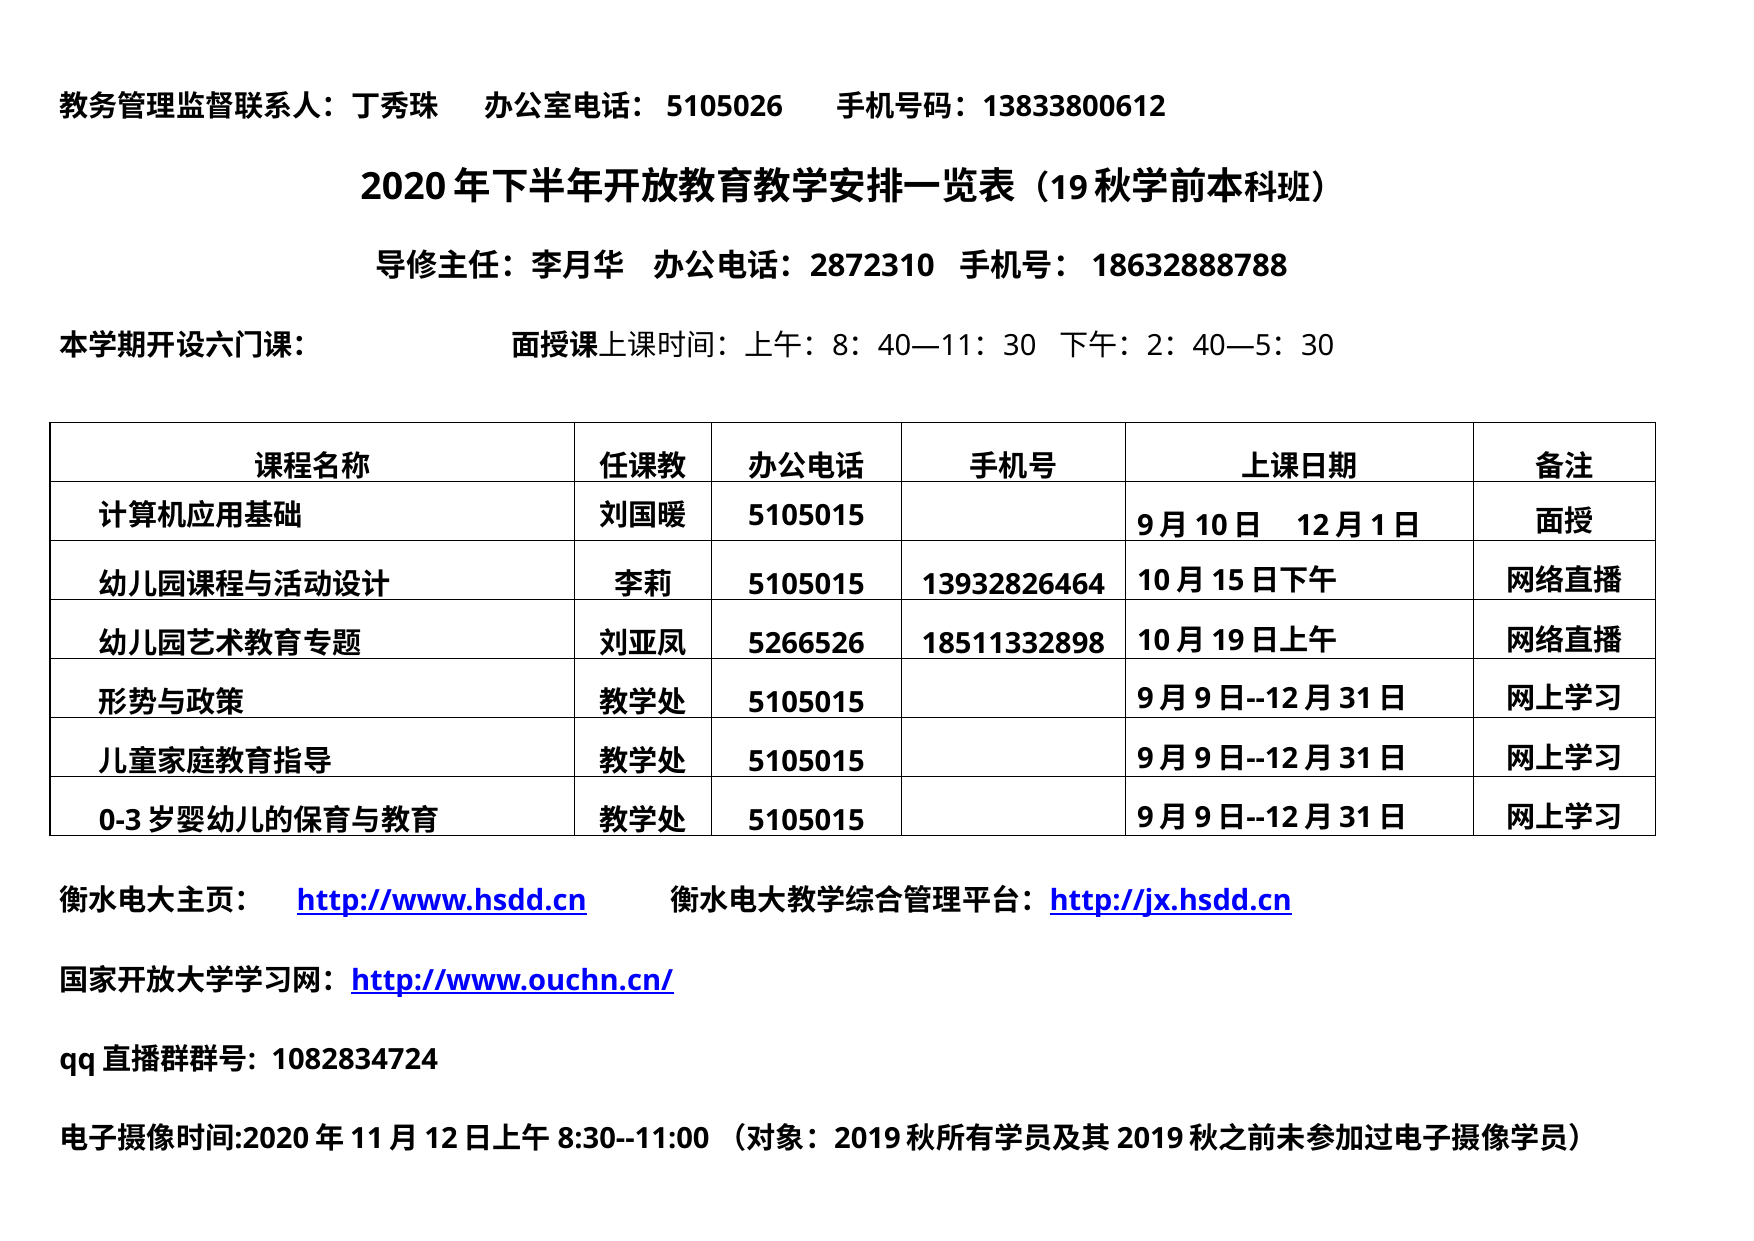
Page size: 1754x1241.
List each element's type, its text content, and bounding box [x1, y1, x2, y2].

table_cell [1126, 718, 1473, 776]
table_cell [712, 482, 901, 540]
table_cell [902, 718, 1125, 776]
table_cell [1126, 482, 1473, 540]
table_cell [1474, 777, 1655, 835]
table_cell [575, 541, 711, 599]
text 2020年下半年开放教育教学安排一览表（19秋学前本科班） [59, 144, 1695, 223]
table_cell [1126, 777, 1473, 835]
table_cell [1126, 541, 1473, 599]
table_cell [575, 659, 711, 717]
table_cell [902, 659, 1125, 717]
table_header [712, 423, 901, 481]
text qq直播群群号: 1082834724 [59, 1017, 1695, 1096]
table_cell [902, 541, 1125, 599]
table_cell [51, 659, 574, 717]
text 导修主任：李月华 办公电话：2872310 手机号： 18632888788 [59, 223, 1695, 303]
text 电子摄像时间:2020年11月12日上午 8:30--11:00 （对象：2019秋所有学员及其2019秋之前未参加过电子摄像学员） [59, 1096, 1695, 1176]
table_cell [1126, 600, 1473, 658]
text 本学期开设六门课： 面授课上课时间：上午：8：40—11：30 下午：2：40—5：30 [59, 303, 1695, 382]
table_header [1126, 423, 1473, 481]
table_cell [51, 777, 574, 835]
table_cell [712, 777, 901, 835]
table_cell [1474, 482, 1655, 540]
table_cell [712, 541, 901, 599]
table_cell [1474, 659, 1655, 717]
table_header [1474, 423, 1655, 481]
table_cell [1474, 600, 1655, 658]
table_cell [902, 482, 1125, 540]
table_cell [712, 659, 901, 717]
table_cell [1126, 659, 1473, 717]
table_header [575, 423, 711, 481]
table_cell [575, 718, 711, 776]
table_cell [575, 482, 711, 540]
text 国家开放大学学习网：http://www.ouchn.cn/ [59, 938, 1695, 1017]
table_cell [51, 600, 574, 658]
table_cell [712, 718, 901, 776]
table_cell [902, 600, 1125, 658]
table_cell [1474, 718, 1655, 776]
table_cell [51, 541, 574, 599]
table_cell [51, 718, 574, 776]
text 衡水电大主页： http://www.hsdd.cn 衡水电大教学综合管理平台：http://jx.hsdd.cn [59, 422, 1695, 938]
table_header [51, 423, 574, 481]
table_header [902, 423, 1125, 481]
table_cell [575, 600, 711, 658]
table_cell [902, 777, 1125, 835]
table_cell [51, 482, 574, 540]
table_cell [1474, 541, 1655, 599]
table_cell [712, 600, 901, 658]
text 教务管理监督联系人：丁秀珠 办公室电话： 5105026 手机号码：13833800612 [59, 64, 1695, 144]
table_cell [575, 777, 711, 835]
